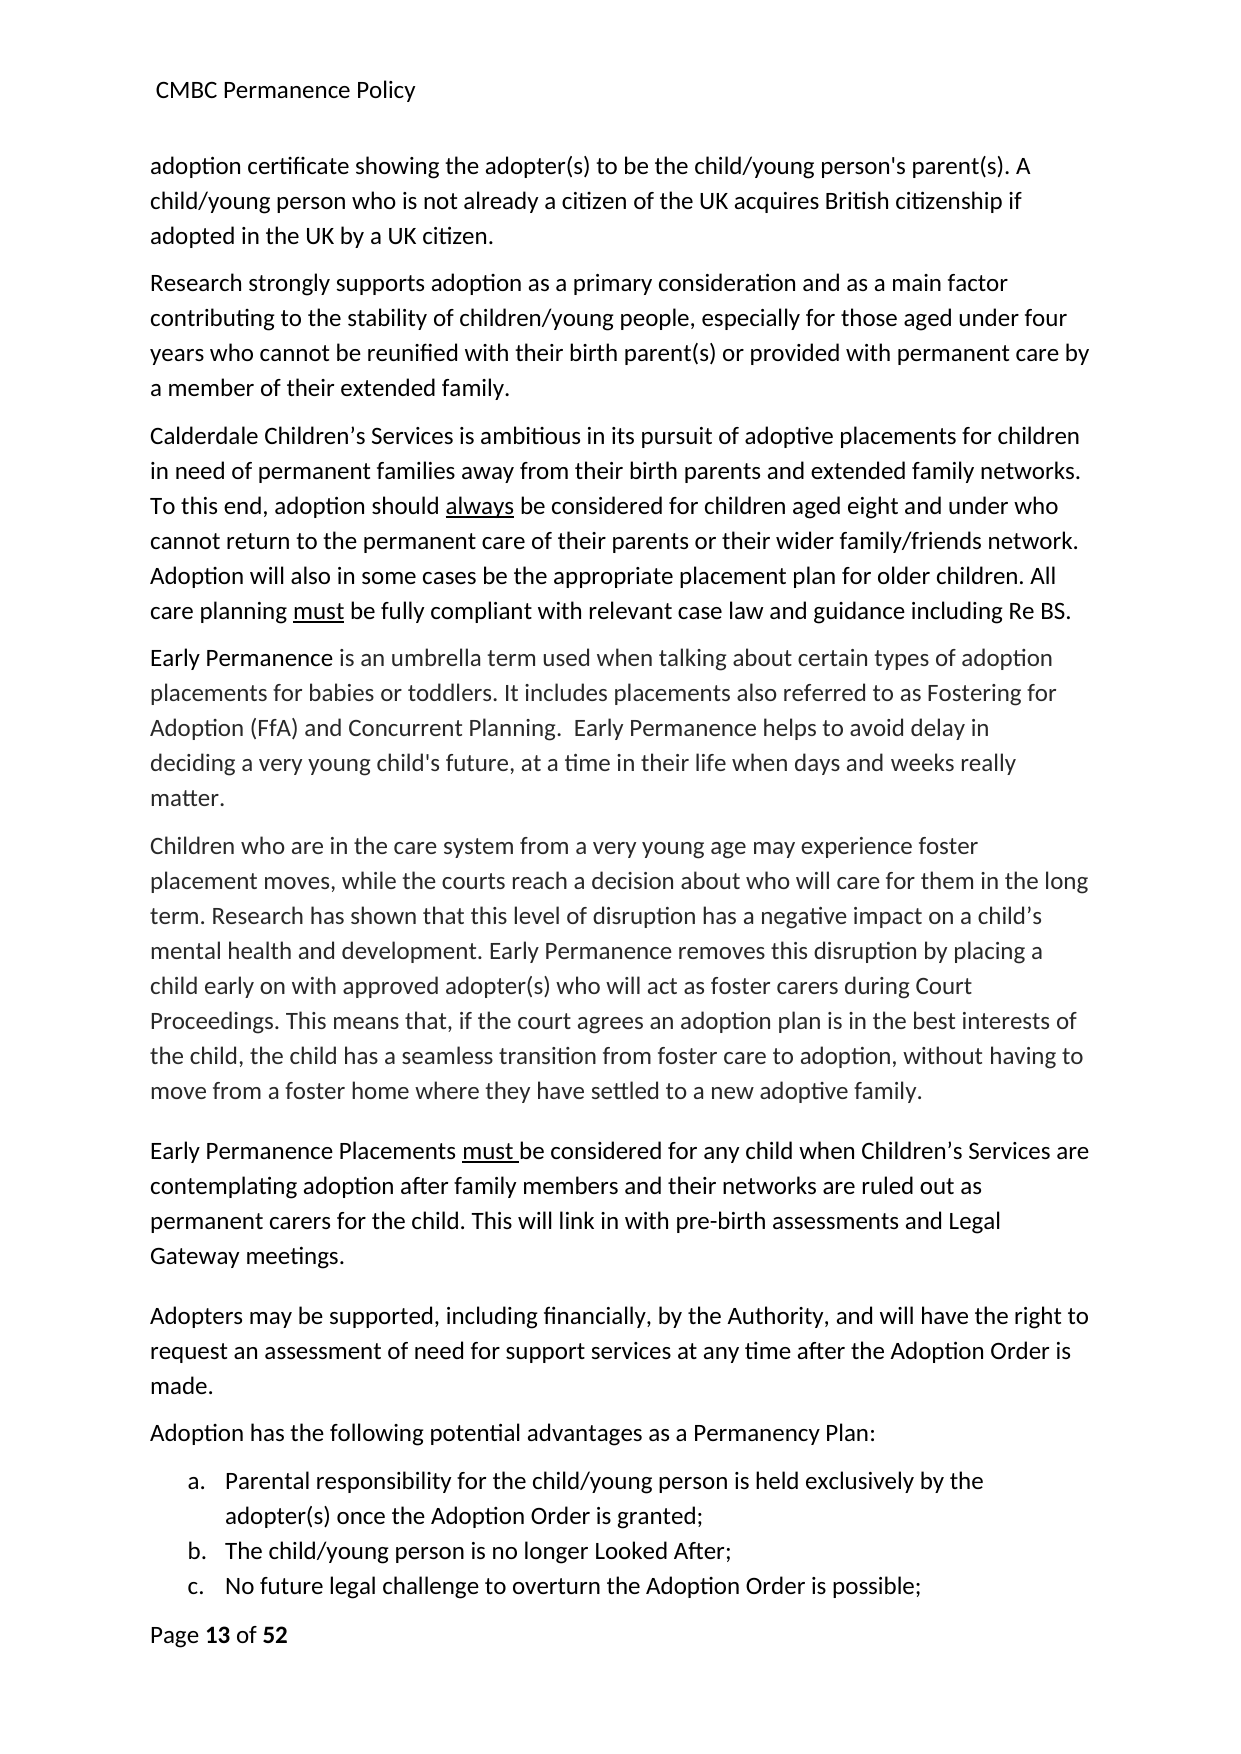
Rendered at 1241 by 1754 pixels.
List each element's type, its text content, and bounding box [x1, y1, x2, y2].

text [150, 150, 1090, 251]
text Adopters may be supported, including financially, by the Authority, and will have the right to request an assessment of need for support services at any time after the Adoption Order is made. [150, 1300, 1090, 1401]
text Adoption has the following potential advantages as a Permanency Plan: [150, 1417, 1090, 1448]
list Parental responsibility for the child/young person is held exclusively by the adopter(s) once the Adoption Order is granted; [187, 1465, 1090, 1531]
text Children who are in the care system from a very young age may experience foster placement moves, while the courts reach a decision about who will care for them in the long term. Research has shown that this level of disruption has a negative impact on a child’s mental health and development. Early Permanence removes this disruption by placing a child early on with approved adopter(s) who will act as foster carers during Court Proceedings. This means that, if the court agrees an adoption plan is in the best interests of the child, the child has a seamless transition from foster care to adoption, without having to move from a foster home where they have settled to a new adoptive family. [150, 830, 1090, 1106]
list The child/young person is no longer Looked After; [187, 1535, 1090, 1566]
list No future legal challenge to overturn the Adoption Order is possible; [187, 1570, 1090, 1601]
text Calderdale Children’s Services is ambitious in its pursuit of adoptive placements for children in need of permanent families away from their birth parents and extended family networks. To this end, adoption should always be considered for children aged eight and under who cannot return to the permanent care of their parents or their wider family/friends network. Adoption will also in some cases be the appropriate placement plan for older children. All care planning must be fully compliant with relevant case law and guidance including Re BS. [150, 420, 1090, 626]
text Research strongly supports adoption as a primary consideration and as a main factor contributing to the stability of children/young people, especially for those aged under four years who cannot be reunified with their birth parent(s) or provided with permanent care by a member of their extended family. [150, 267, 1090, 403]
text Early Permanence Placements must be considered for any child when Children’s Services are contemplating adoption after family members and their networks are ruled out as permanent carers for the child. This will link in with pre-birth assessments and Legal Gateway meetings. [150, 1135, 1090, 1271]
text Early Permanence is an umbrella term used when talking about certain types of adoption placements for babies or toddlers. It includes placements also referred to as Fostering for Adoption (FfA) and Concurrent Planning. Early Permanence helps to avoid delay in deciding a very young child's future, at a time in their life when days and weeks really matter. [150, 642, 1090, 813]
